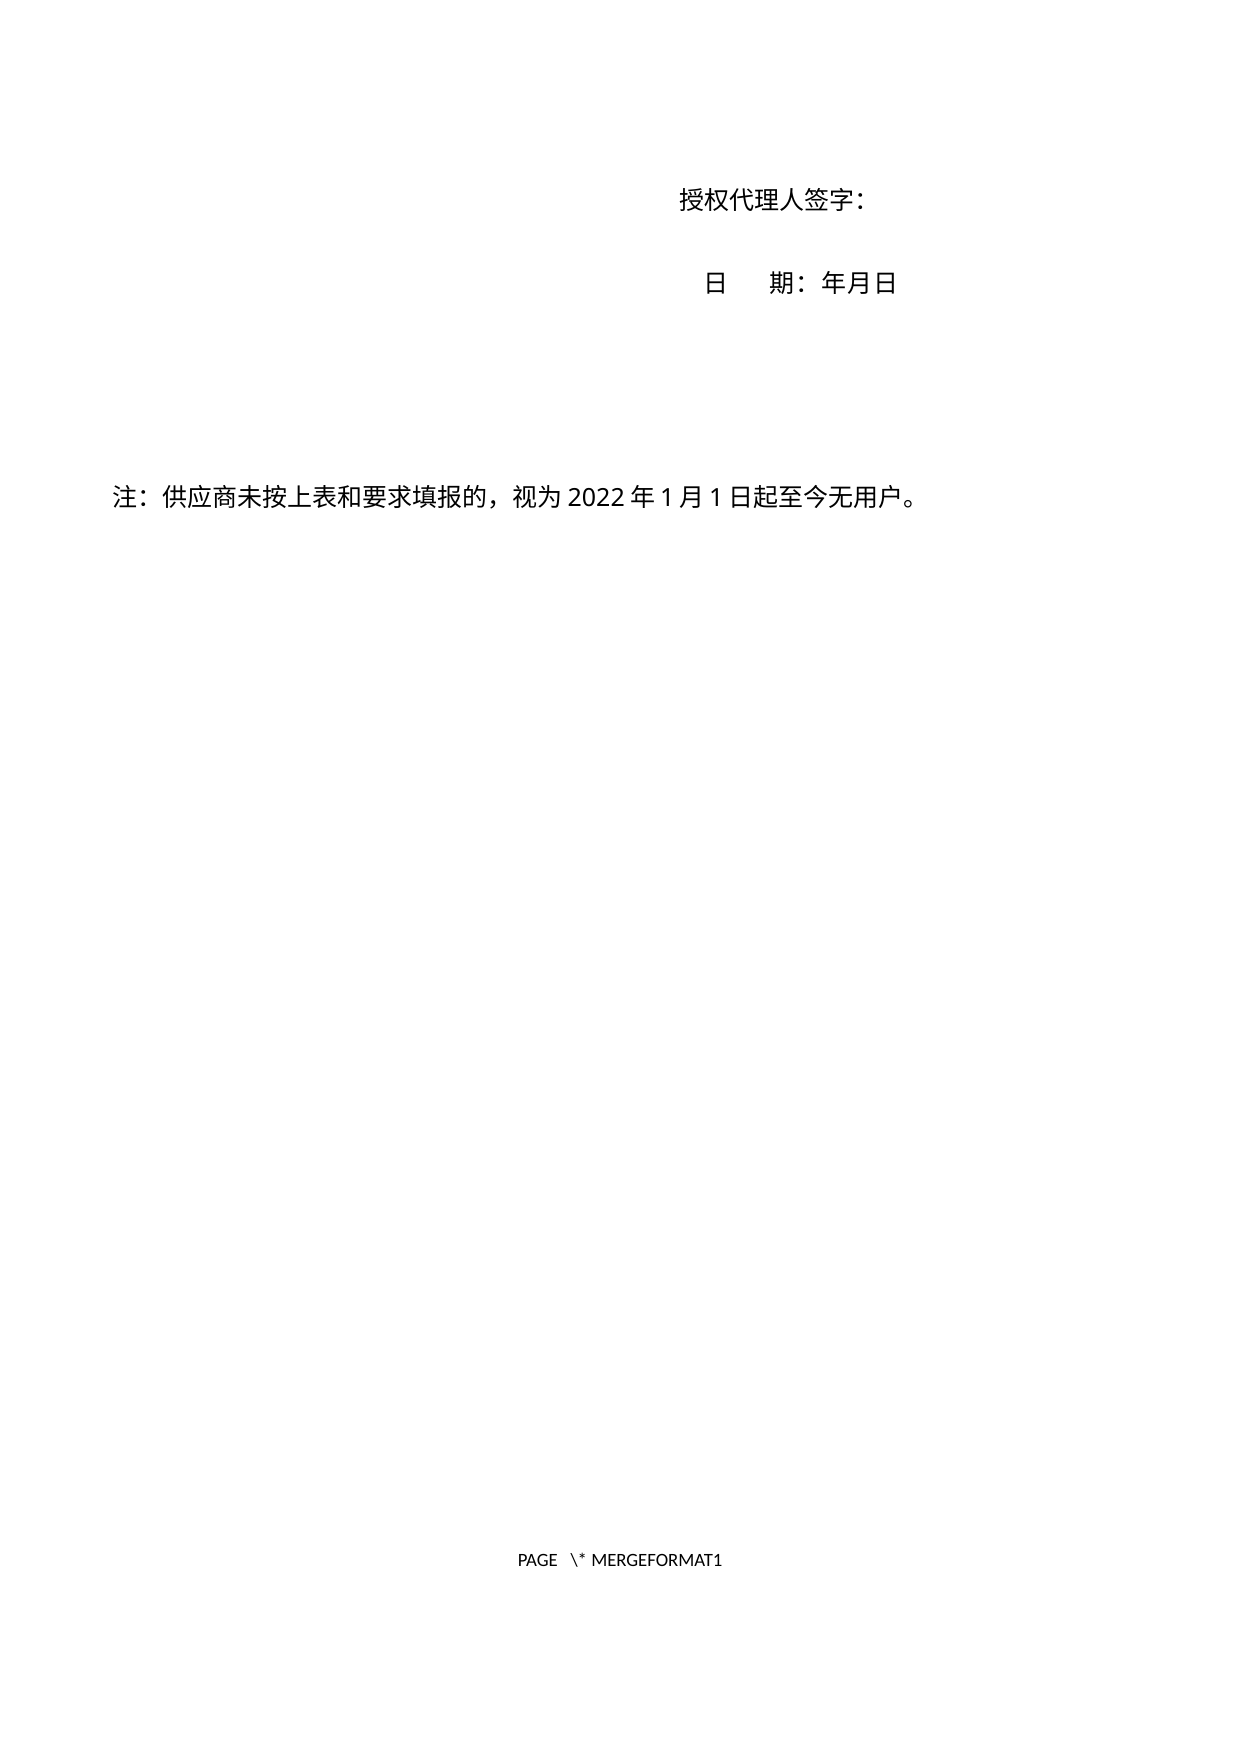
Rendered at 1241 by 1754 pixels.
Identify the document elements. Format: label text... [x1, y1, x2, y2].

text 注：供应商未按上表和要求填报的，视为2022年1月1日起至今无用户。 [112, 463, 1105, 528]
text 日 期：年月日 [112, 249, 1128, 314]
text 授权代理人签字： [112, 166, 1128, 231]
